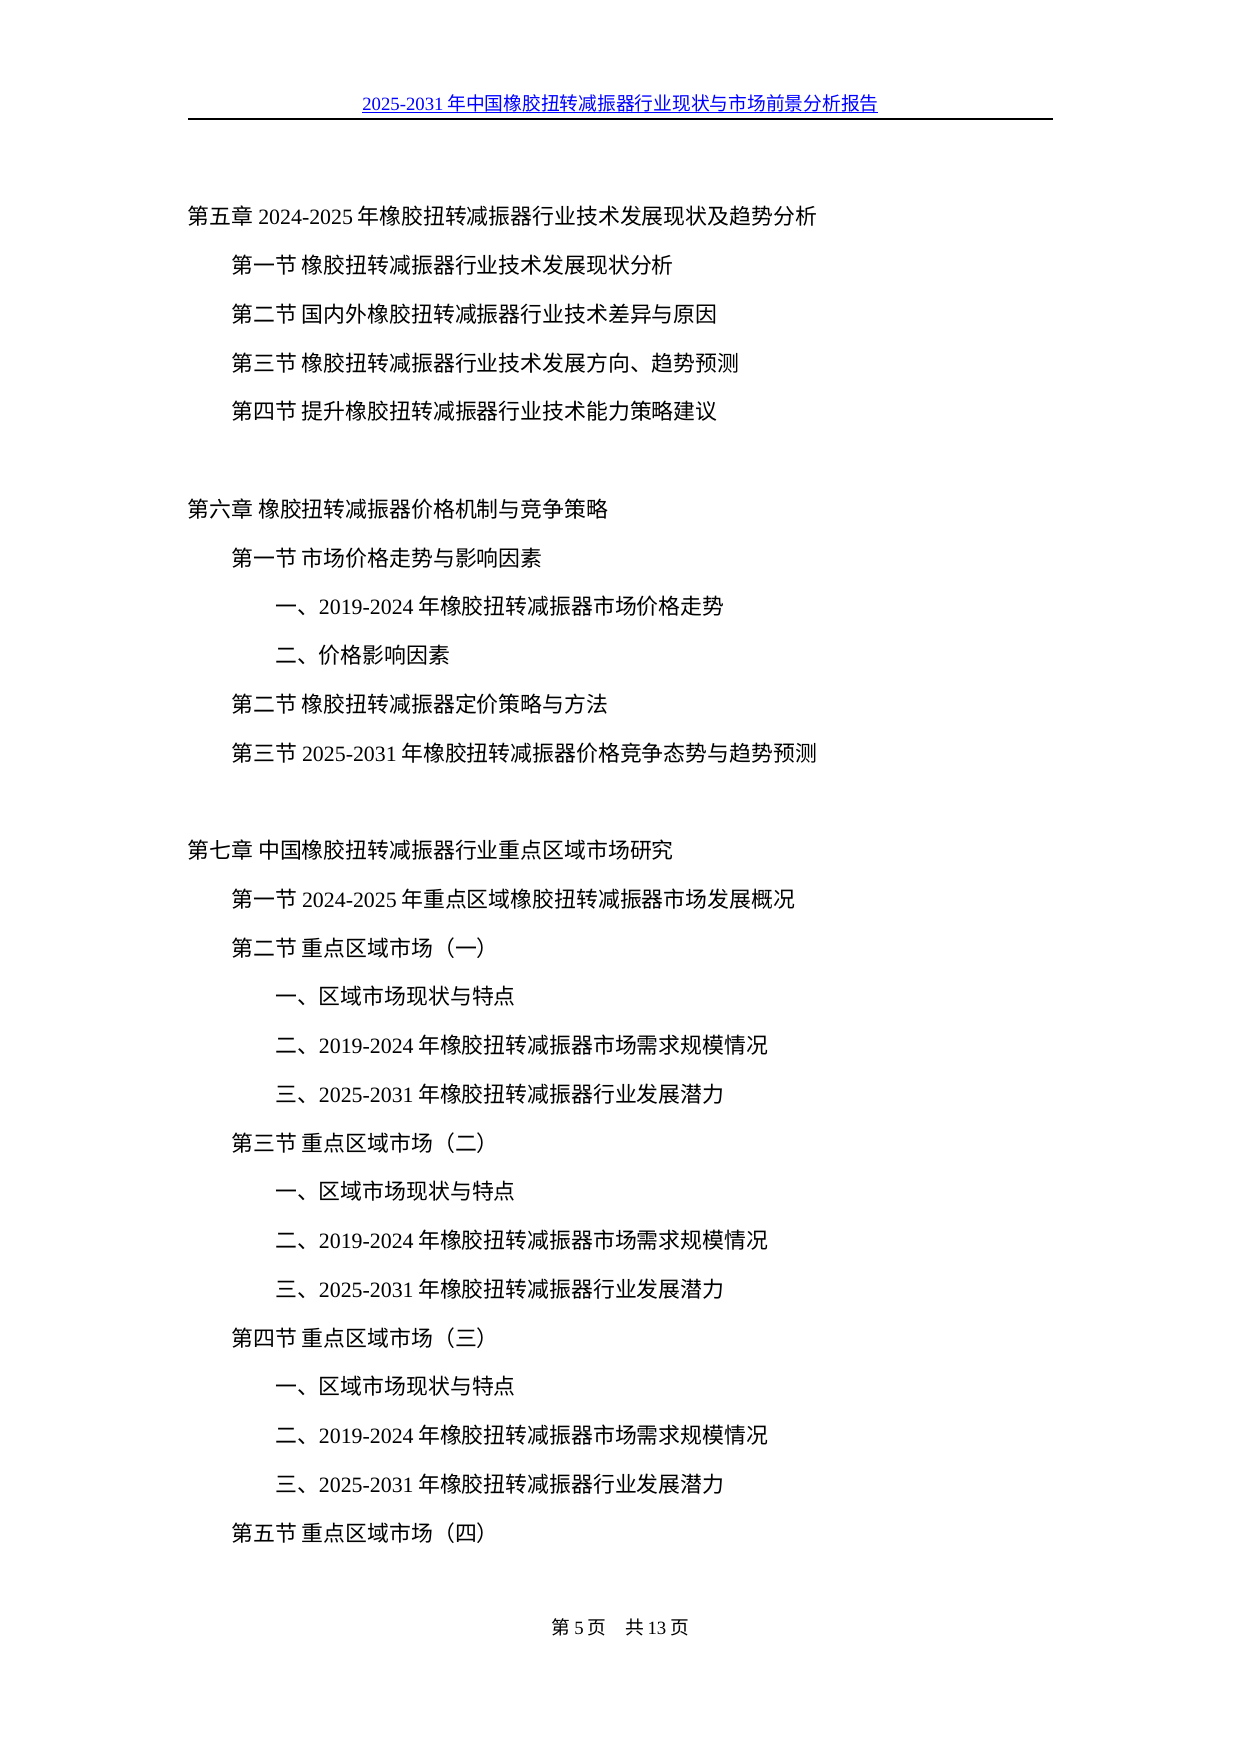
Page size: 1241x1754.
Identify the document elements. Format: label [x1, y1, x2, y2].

text [187, 150, 1053, 1548]
